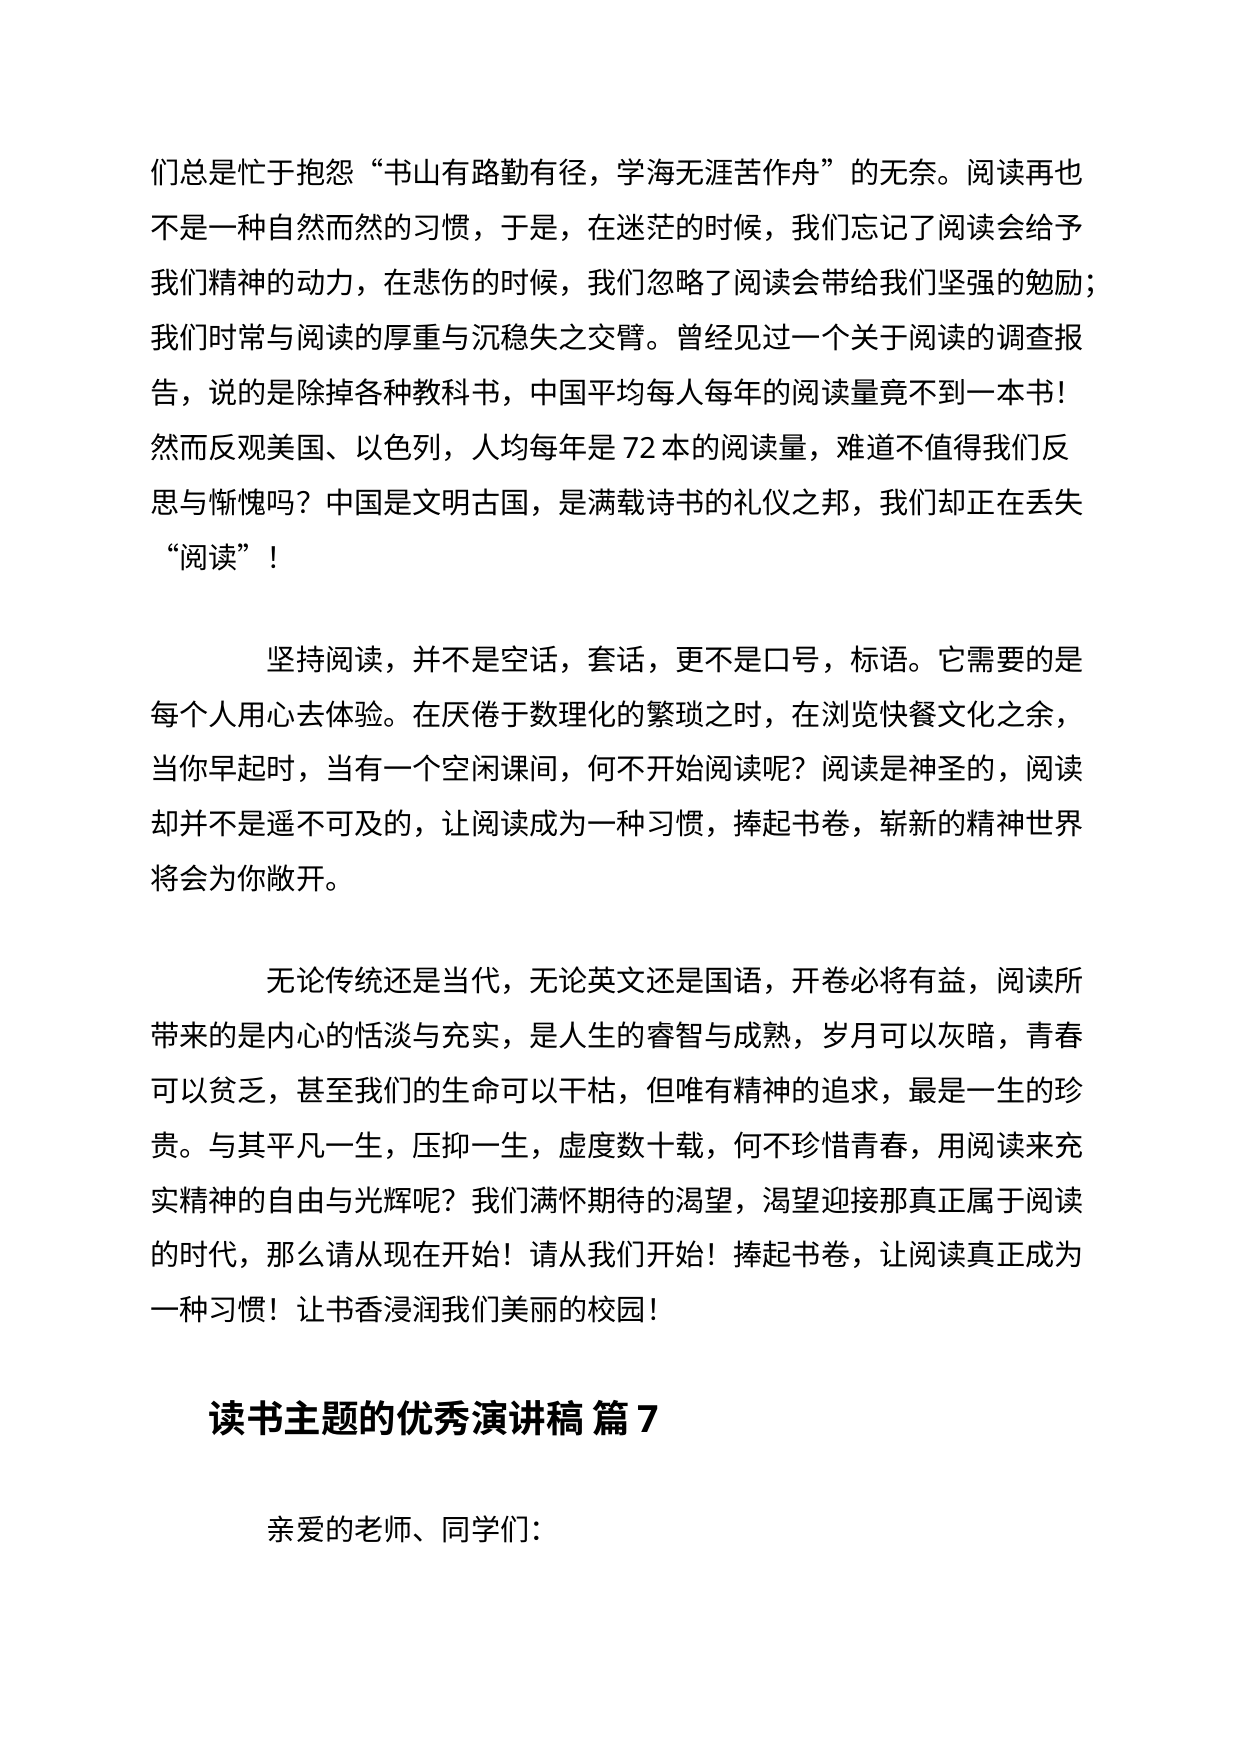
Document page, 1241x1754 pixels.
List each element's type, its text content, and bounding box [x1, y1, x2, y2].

text 坚持阅读，并不是空话，套话，更不是口号，标语。它需要的是每个人用心去体验。在厌倦于数理化的繁琐之时，在浏览快餐文化之余，当你早起时，当有一个空闲课间，何不开始阅读呢？阅读是神圣的，阅读却并不是遥不可及的，让阅读成为一种习惯，捧起书卷，崭新的精神世界将会为你敞开。 [150, 636, 1090, 898]
text 读书主题的优秀演讲稿 篇7 [150, 1389, 1090, 1443]
text 亲爱的老师、同学们： [150, 1506, 1090, 1548]
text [150, 150, 1090, 577]
text 无论传统还是当代，无论英文还是国语，开卷必将有益，阅读所带来的是内心的恬淡与充实，是人生的睿智与成熟，岁月可以灰暗，青春可以贫乏，甚至我们的生命可以干枯，但唯有精神的追求，最是一生的珍贵。与其平凡一生，压抑一生，虚度数十载，何不珍惜青春，用阅读来充实精神的自由与光辉呢？我们满怀期待的渴望，渴望迎接那真正属于阅读的时代，那么请从现在开始！请从我们开始！捧起书卷，让阅读真正成为一种习惯！让书香浸润我们美丽的校园！ [150, 957, 1090, 1329]
